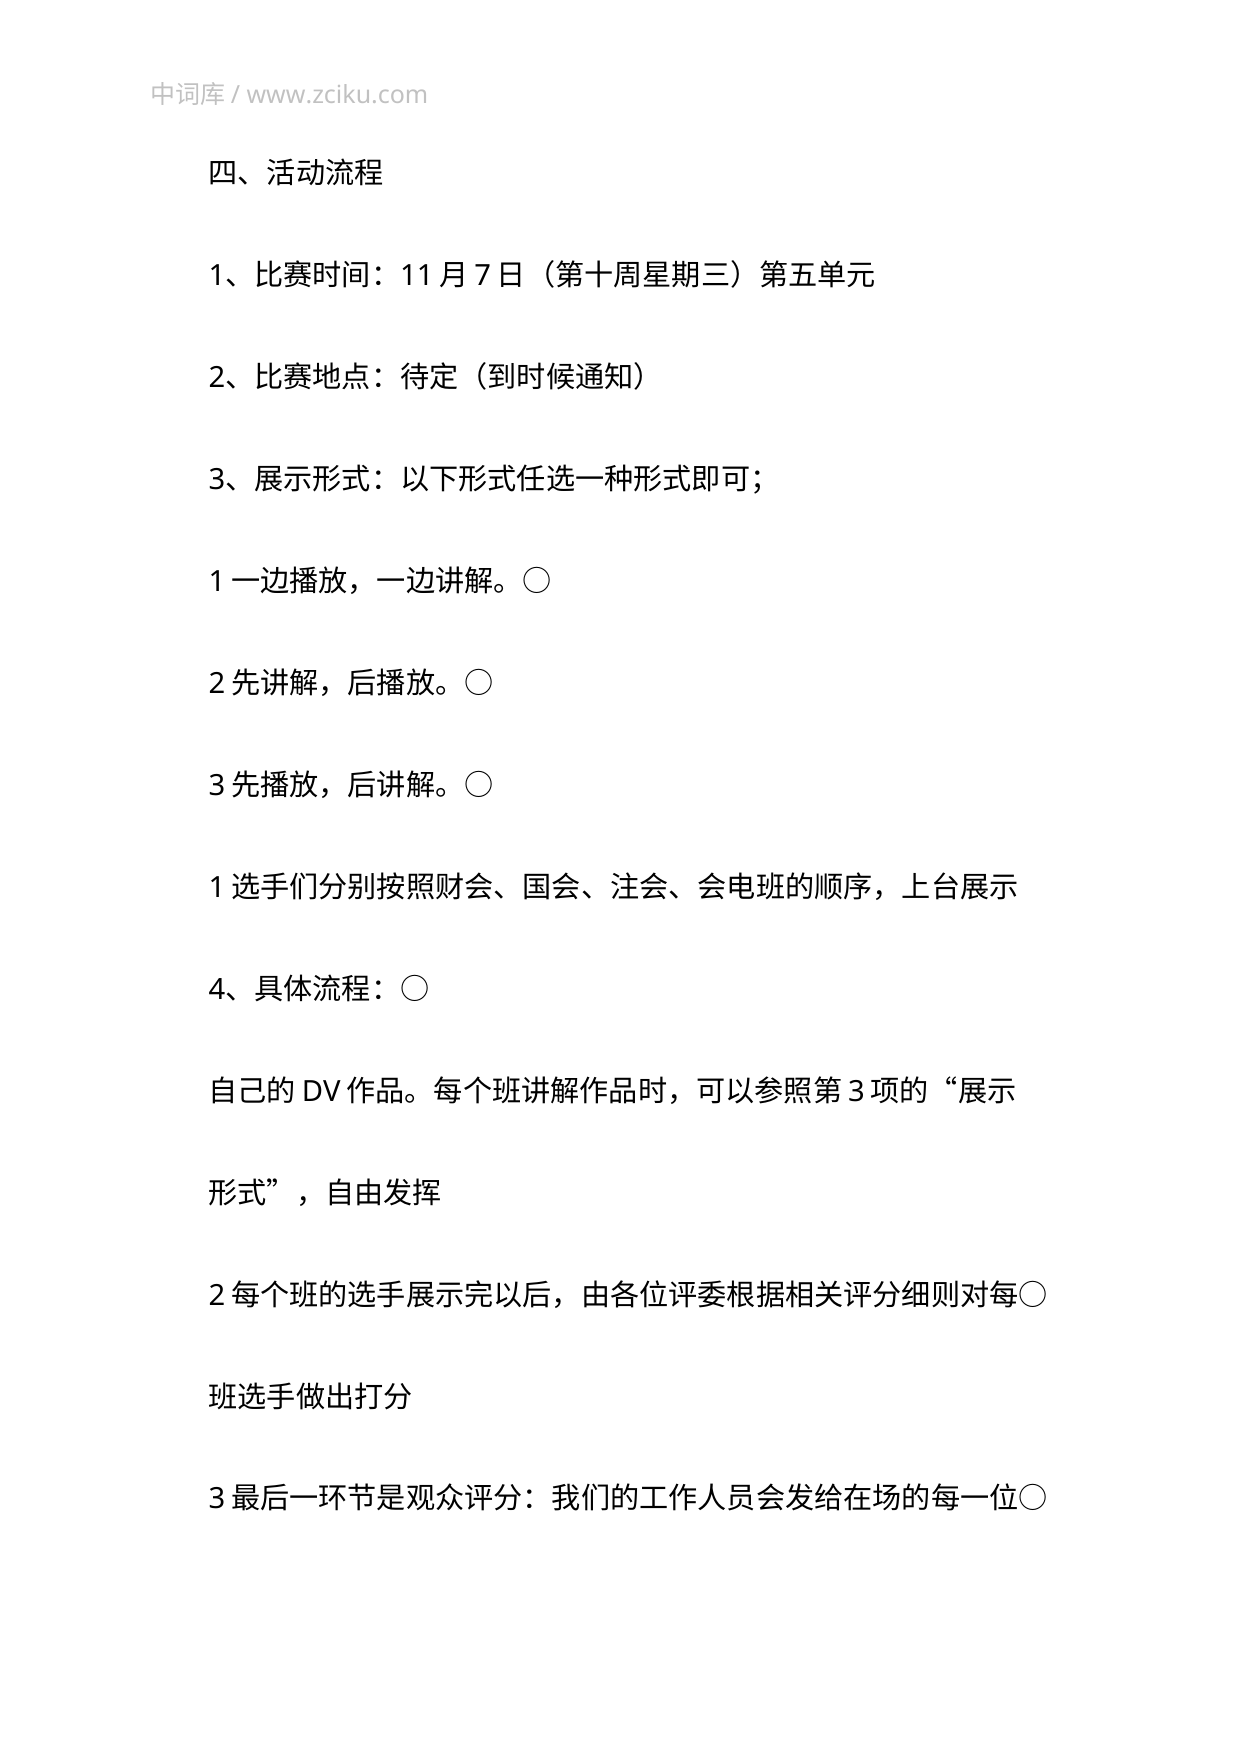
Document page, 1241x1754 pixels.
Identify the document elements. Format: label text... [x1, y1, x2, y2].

text 4、具体流程：○ [150, 966, 1090, 1008]
text 自己的DV作品。每个班讲解作品时，可以参照第3项的“展示 [150, 1068, 1090, 1110]
text 2每个班的选手展示完以后，由各位评委根据相关评分细则对每○ [150, 1271, 1090, 1314]
text 2先讲解，后播放。○ [150, 660, 1090, 702]
text 1、比赛时间：11月7日（第十周星期三）第五单元 [150, 252, 1090, 294]
text 形式”，自由发挥 [150, 1169, 1090, 1212]
text 1选手们分别按照财会、国会、注会、会电班的顺序，上台展示 [150, 864, 1090, 906]
text 3最后一环节是观众评分：我们的工作人员会发给在场的每一位○ [150, 1475, 1090, 1517]
text 四、活动流程 [150, 150, 1090, 192]
text 3、展示形式：以下形式任选一种形式即可； [150, 456, 1090, 498]
text 1一边播放，一边讲解。○ [150, 558, 1090, 600]
text 2、比赛地点：待定（到时候通知） [150, 354, 1090, 396]
text 班选手做出打分 [150, 1373, 1090, 1416]
text 3先播放，后讲解。○ [150, 762, 1090, 804]
